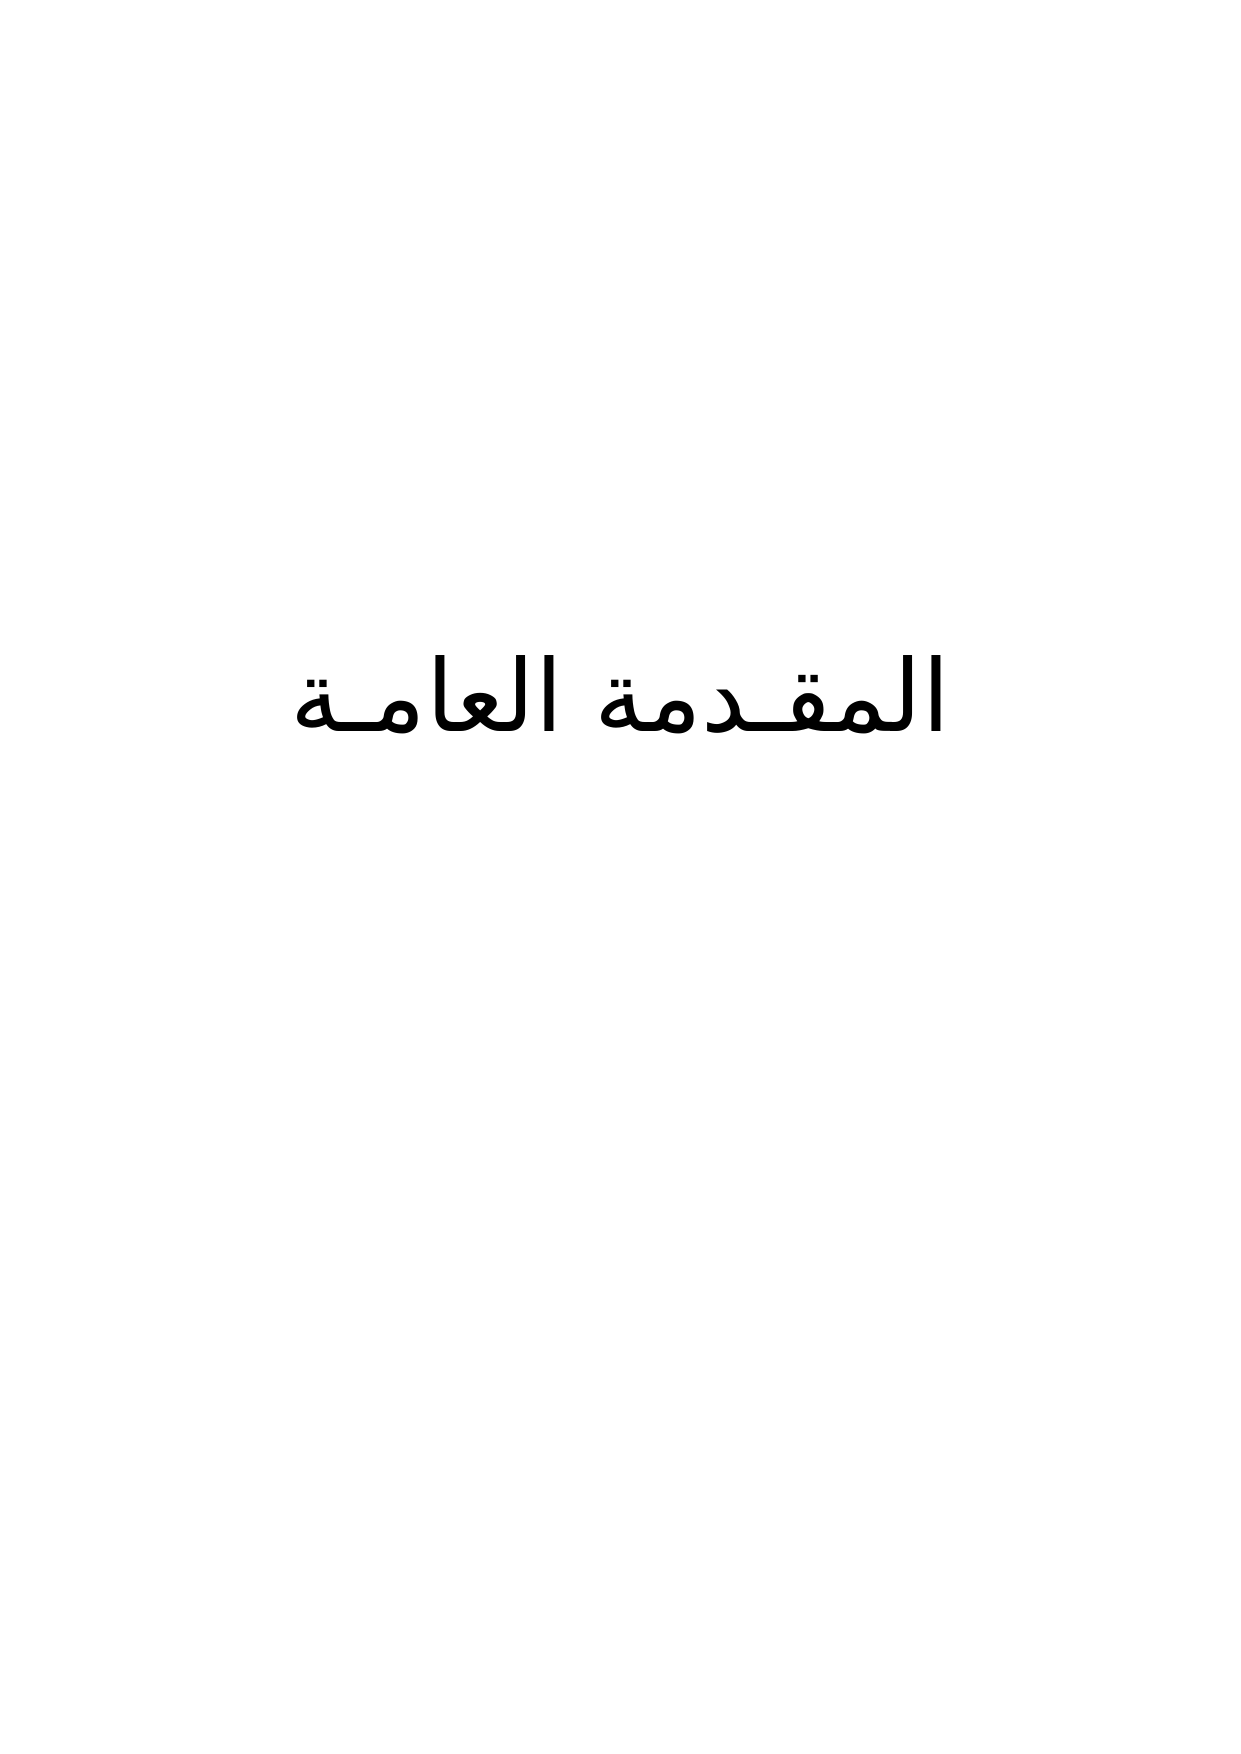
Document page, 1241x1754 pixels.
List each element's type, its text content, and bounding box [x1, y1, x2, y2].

text المقـدمة العامـة [148, 639, 1093, 755]
